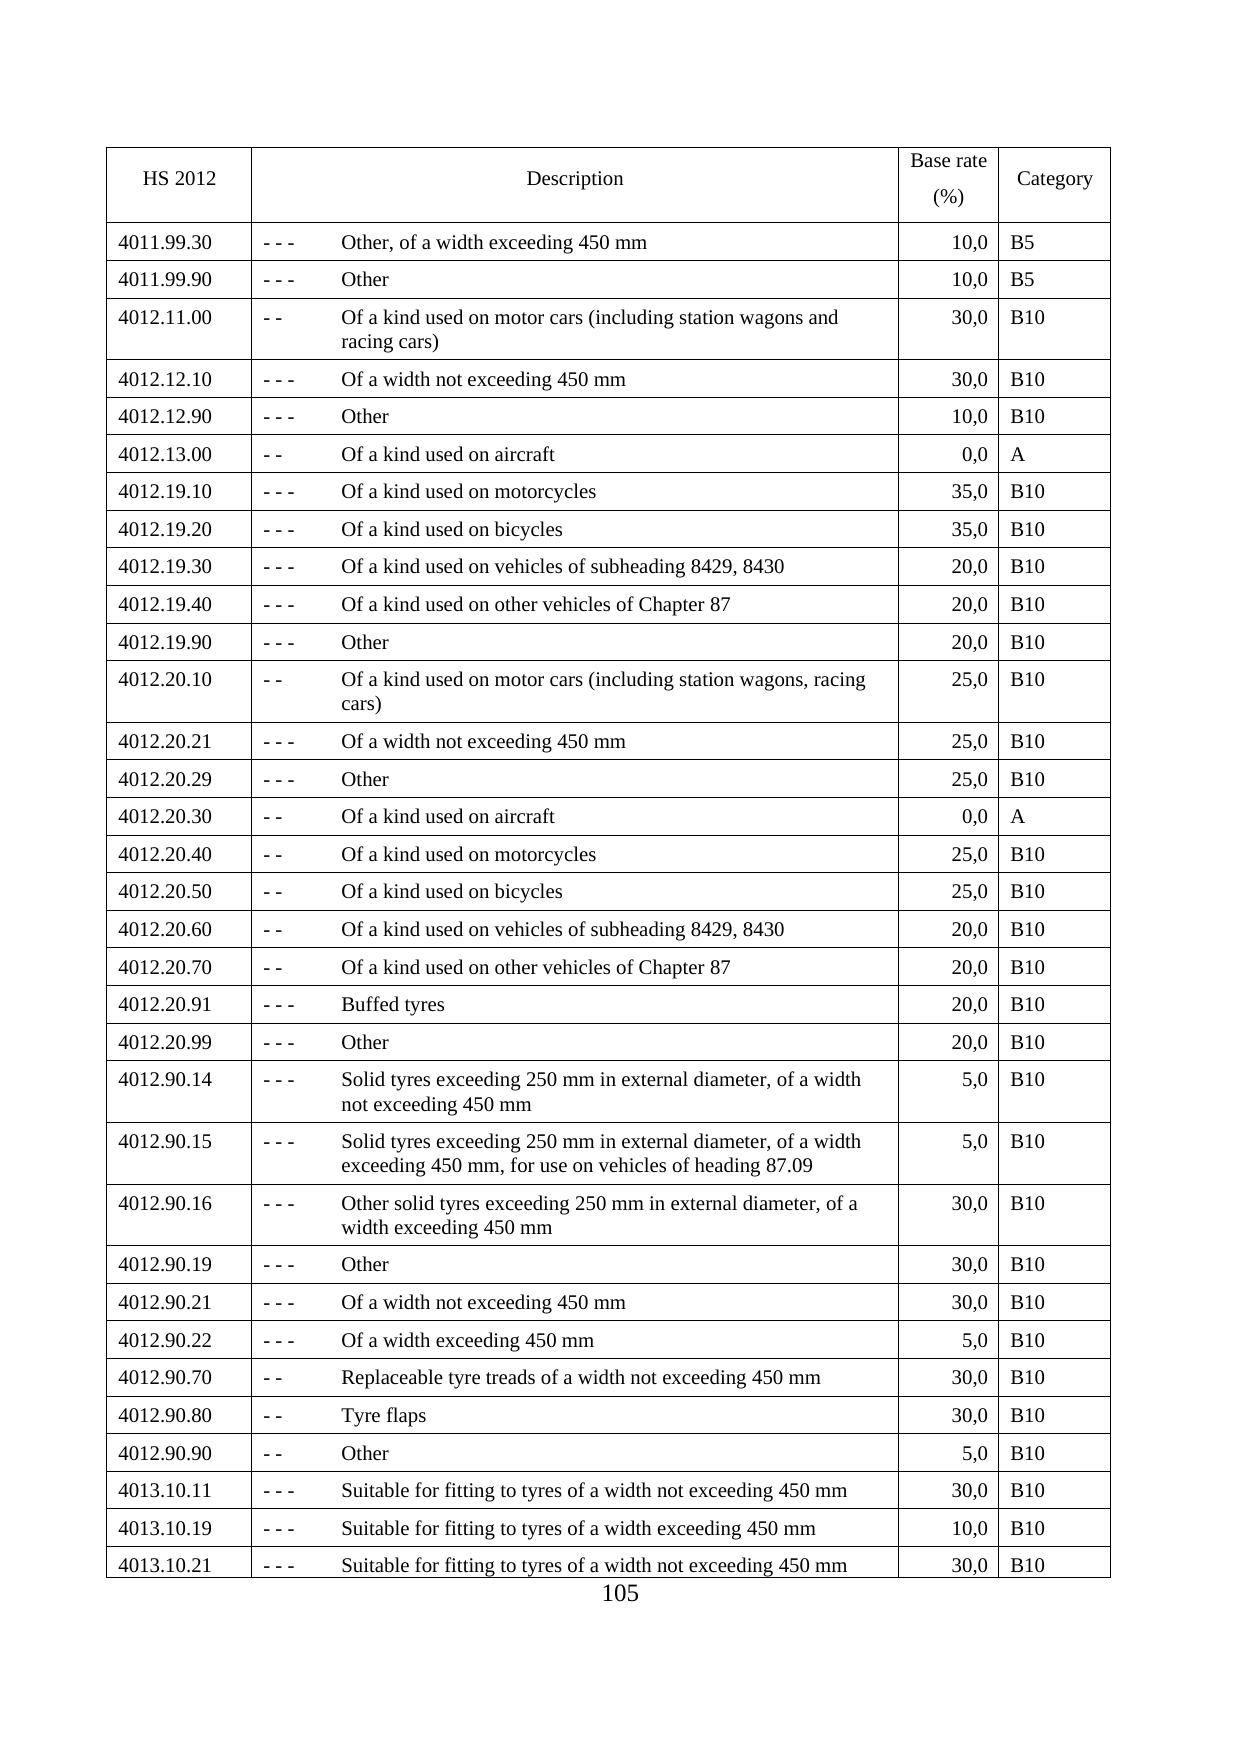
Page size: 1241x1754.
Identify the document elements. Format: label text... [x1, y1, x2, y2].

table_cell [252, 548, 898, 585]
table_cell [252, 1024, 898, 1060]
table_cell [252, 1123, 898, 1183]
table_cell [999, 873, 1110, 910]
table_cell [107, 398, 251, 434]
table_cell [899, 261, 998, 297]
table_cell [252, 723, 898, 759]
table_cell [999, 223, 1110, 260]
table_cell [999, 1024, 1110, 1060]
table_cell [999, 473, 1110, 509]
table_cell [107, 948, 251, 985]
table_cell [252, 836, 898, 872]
table_header Base rate (%) [899, 148, 998, 222]
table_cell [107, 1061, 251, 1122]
table_header Description [252, 148, 898, 222]
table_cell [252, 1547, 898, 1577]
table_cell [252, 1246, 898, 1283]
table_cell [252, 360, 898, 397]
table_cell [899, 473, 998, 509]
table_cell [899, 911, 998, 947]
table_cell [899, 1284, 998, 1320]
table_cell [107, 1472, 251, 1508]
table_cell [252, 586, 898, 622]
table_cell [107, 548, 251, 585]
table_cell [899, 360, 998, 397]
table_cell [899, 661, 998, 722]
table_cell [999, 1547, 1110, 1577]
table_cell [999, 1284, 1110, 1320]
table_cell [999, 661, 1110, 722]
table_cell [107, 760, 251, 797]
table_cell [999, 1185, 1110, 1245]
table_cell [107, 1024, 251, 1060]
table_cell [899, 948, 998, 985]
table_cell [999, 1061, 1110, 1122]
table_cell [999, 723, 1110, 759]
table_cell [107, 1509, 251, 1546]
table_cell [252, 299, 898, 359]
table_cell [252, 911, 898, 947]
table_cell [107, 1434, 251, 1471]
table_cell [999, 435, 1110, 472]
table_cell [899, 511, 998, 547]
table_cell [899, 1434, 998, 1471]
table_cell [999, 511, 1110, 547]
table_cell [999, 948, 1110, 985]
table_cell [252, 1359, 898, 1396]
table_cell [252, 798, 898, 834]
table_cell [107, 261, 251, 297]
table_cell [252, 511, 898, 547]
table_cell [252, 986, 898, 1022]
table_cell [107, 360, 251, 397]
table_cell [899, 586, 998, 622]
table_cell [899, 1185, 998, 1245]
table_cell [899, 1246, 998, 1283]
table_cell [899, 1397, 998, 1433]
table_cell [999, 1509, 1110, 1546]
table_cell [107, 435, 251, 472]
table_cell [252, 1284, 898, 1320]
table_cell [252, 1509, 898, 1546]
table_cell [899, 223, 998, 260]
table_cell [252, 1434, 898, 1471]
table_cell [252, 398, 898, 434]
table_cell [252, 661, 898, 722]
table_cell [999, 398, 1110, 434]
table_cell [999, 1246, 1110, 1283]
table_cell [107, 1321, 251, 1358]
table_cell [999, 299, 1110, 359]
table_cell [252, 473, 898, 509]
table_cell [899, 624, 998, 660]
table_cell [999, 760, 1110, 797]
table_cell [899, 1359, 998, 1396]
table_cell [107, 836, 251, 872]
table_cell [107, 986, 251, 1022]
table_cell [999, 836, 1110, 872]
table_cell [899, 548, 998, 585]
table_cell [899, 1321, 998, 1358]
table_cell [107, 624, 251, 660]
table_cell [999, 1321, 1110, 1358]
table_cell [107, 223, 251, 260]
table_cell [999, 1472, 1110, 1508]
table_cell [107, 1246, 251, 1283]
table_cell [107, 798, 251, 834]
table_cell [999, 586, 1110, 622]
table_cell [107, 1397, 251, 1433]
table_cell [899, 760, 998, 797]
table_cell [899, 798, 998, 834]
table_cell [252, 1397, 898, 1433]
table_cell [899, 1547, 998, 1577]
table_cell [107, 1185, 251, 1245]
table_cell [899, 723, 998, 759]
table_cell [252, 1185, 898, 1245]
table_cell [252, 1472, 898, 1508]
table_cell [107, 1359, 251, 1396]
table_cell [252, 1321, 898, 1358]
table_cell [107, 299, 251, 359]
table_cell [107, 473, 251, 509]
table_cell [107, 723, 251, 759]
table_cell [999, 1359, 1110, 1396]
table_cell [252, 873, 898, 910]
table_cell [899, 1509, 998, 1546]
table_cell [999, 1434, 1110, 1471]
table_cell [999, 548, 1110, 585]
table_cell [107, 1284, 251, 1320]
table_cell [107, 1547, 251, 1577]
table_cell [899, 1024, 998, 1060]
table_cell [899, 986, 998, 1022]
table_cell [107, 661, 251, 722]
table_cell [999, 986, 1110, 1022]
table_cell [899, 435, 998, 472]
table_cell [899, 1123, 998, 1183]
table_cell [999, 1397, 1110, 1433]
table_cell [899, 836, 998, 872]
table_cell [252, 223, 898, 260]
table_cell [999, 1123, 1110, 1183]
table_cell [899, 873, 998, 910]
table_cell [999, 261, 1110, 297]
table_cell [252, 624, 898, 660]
table_header Category [999, 148, 1110, 222]
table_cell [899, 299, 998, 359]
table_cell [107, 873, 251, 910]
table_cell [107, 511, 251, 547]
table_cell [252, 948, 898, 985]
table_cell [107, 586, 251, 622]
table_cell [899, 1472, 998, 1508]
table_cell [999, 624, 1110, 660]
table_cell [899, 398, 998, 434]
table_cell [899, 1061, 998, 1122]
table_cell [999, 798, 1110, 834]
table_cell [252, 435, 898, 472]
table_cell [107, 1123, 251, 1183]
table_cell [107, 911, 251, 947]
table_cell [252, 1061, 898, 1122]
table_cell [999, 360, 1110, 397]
table_header HS 2012 [107, 148, 251, 222]
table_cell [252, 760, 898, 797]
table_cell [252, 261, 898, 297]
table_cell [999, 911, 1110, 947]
